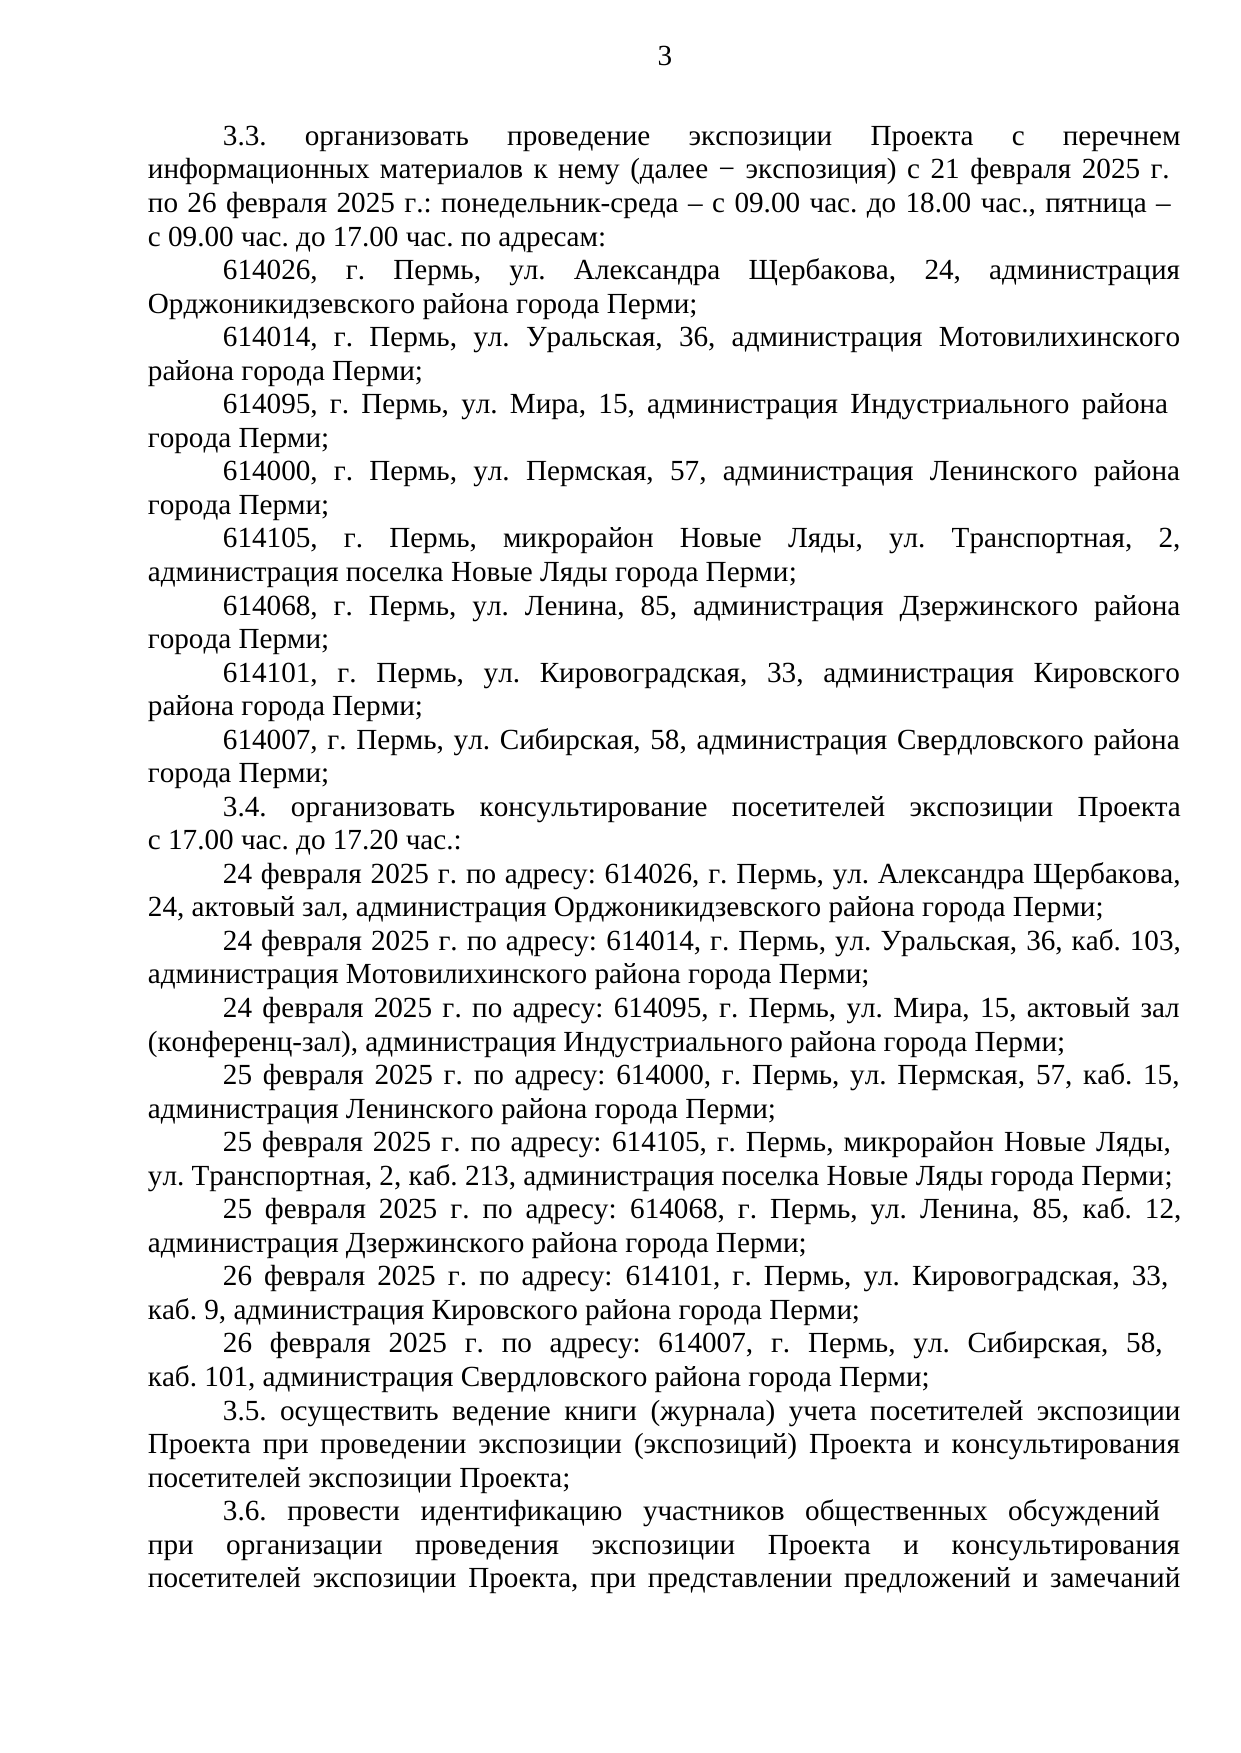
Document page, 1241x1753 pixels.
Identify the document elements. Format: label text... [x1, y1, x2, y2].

subtitle 3.4. организовать консультирование посетителей экспозиции Проекта с 17.00 час. до 17.20 час.: [148, 789, 1181, 856]
text 26 февраля 2025 г. по адресу: 614007, г. Пермь, ул. Сибирская, 58, каб. 101, администрация Свердловского района города Перми; [148, 1326, 1181, 1393]
text 614026, г. Пермь, ул. Александра Щербакова, 24, администрация Орджоникидзевского района города Перми; [148, 252, 1181, 319]
text 25 февраля 2025 г. по адресу: 614000, г. Пермь, ул. Пермская, 57, каб. 15, администрация Ленинского района города Перми; [148, 1057, 1181, 1124]
text 3.5. осуществить ведение книги (журнала) учета посетителей экспозиции Проекта при проведении экспозиции (экспозиций) Проекта и консультирования посетителей экспозиции Проекта; [148, 1393, 1181, 1493]
text 24 февраля 2025 г. по адресу: 614095, г. Пермь, ул. Мира, 15, актовый зал (конференц-зал), администрация Индустриального района города Перми; [148, 990, 1181, 1057]
subtitle 24 февраля 2025 г. по адресу: 614026, г. Пермь, ул. Александра Щербакова, 24, актовый зал, администрация Орджоникидзевского района города Перми; [148, 856, 1181, 923]
text 614007, г. Пермь, ул. Сибирская, 58, администрация Свердловского района города Перми; [148, 722, 1181, 789]
text 3.3. организовать проведение экспозиции Проекта с перечнем информационных материалов к нему (далее − экспозиция) с 21 февраля 2025 г. по 26 февраля 2025 г.: понедельник-среда – с 09.00 час. до 18.00 час., пятница – с 09.00 час. до 17.00 час. по адресам: [148, 118, 1181, 252]
text 614000, г. Пермь, ул. Пермская, 57, администрация Ленинского района города Перми; [148, 453, 1181, 521]
text 24 февраля 2025 г. по адресу: 614014, г. Пермь, ул. Уральская, 36, каб. 103, администрация Мотовилихинского района города Перми; [148, 923, 1181, 990]
text 614014, г. Пермь, ул. Уральская, 36, администрация Мотовилихинского района города Перми; [148, 319, 1181, 386]
text 26 февраля 2025 г. по адресу: 614101, г. Пермь, ул. Кировоградская, 33, каб. 9, администрация Кировского района города Перми; [148, 1258, 1181, 1326]
text 25 февраля 2025 г. по адресу: 614105, г. Пермь, микрорайон Новые Ляды, ул. Транспортная, 2, каб. 213, администрация поселка Новые Ляды города Перми; [148, 1124, 1181, 1191]
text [148, 1493, 1181, 1594]
text 614068, г. Пермь, ул. Ленина, 85, администрация Дзержинского района города Перми; [148, 588, 1181, 655]
text 614095, г. Пермь, ул. Мира, 15, администрация Индустриального района города Перми; [148, 386, 1181, 453]
text 25 февраля 2025 г. по адресу: 614068, г. Пермь, ул. Ленина, 85, каб. 12, администрация Дзержинского района города Перми; [148, 1191, 1181, 1258]
text 614101, г. Пермь, ул. Кировоградская, 33, администрация Кировского района города Перми; [148, 655, 1181, 722]
text 614105, г. Пермь, микрорайон Новые Ляды, ул. Транспортная, 2, администрация поселка Новые Ляды города Перми; [148, 521, 1181, 588]
